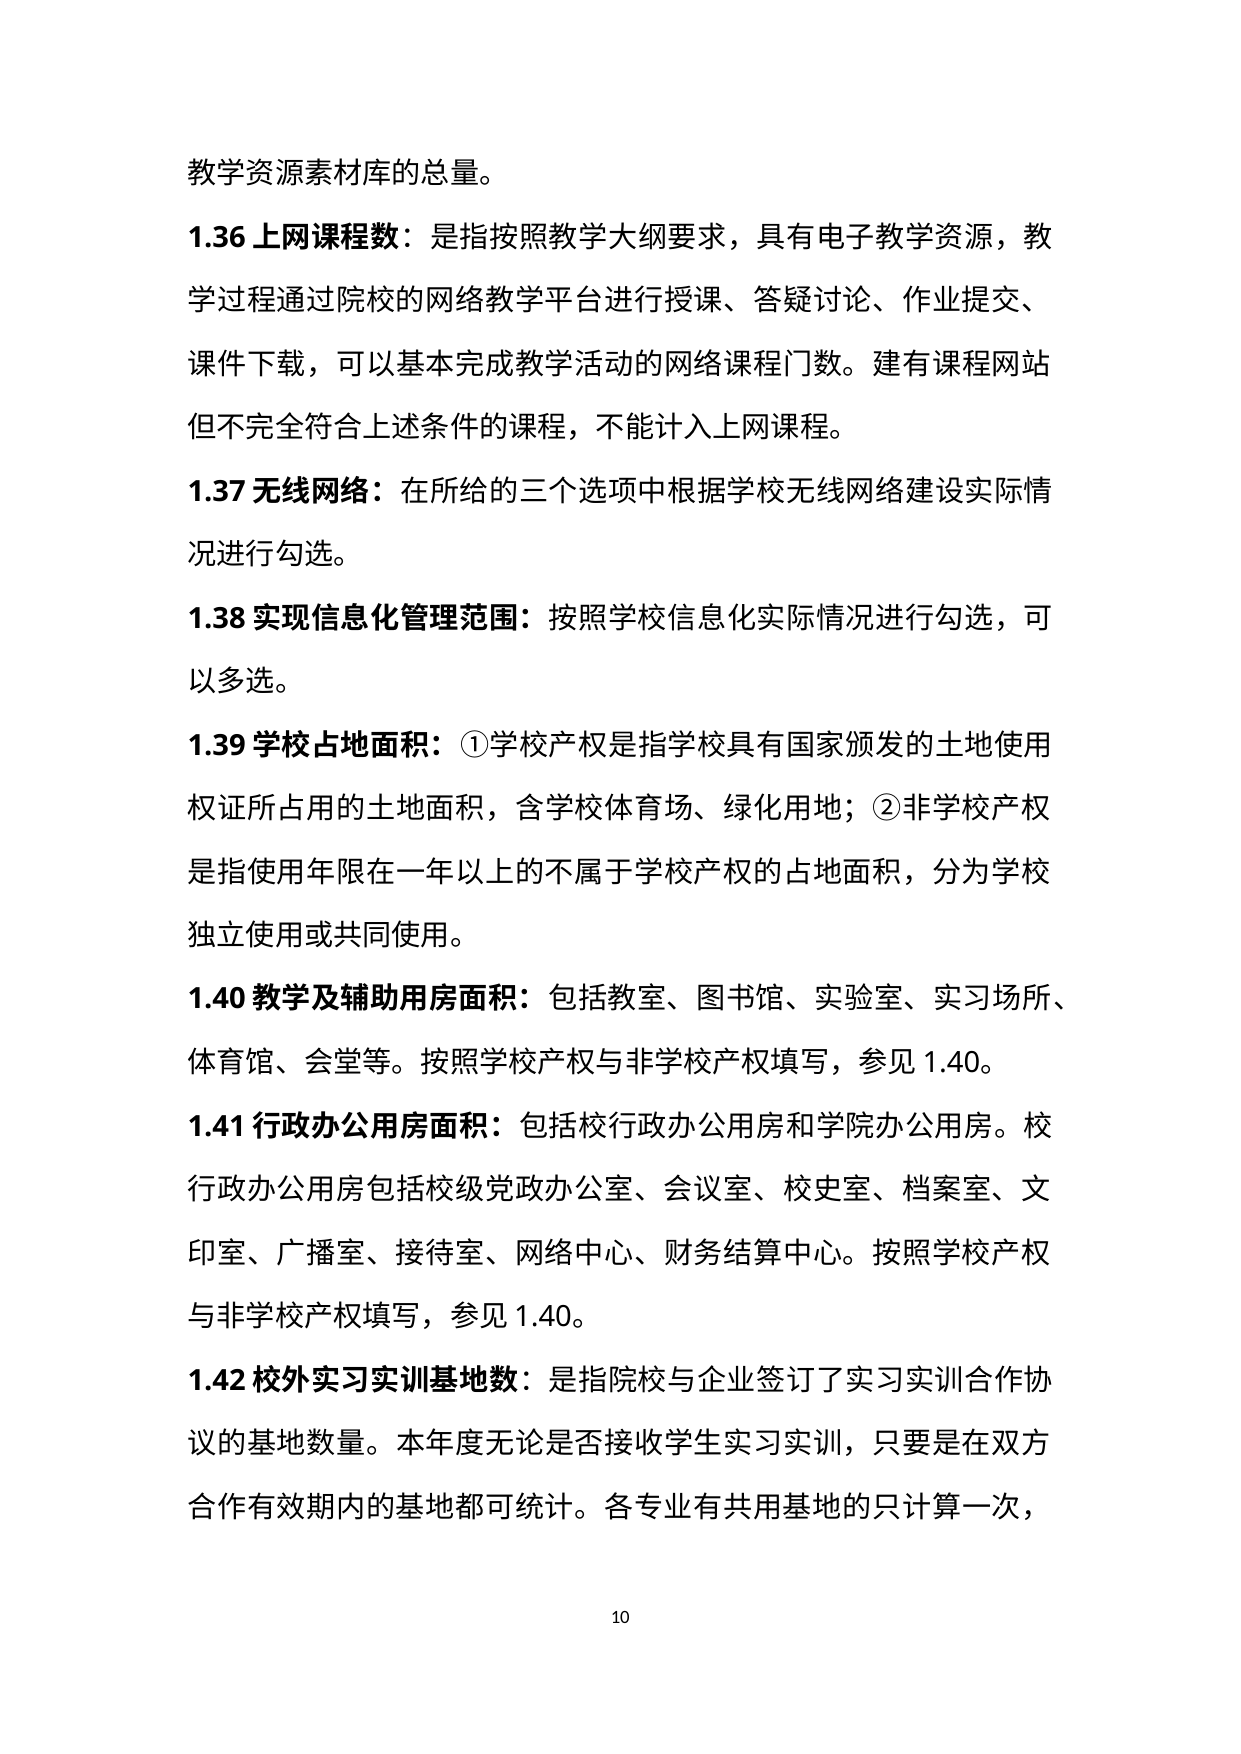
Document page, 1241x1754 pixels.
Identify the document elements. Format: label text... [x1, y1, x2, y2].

text 1.39学校占地面积：①学校产权是指学校具有国家颁发的土地使用权证所占用的土地面积，含学校体育场、绿化用地；②非学校产权是指使用年限在一年以上的不属于学校产权的占地面积，分为学校独立使用或共同使用。 [187, 721, 1053, 954]
text 1.37无线网络：在所给的三个选项中根据学校无线网络建设实际情况进行勾选。 [187, 467, 1053, 573]
text 1.38实现信息化管理范围：按照学校信息化实际情况进行勾选，可以多选。 [187, 594, 1053, 700]
text 1.40教学及辅助用房面积：包括教室、图书馆、实验室、实习场所、体育馆、会堂等。按照学校产权与非学校产权填写，参见1.40。 [187, 975, 1053, 1081]
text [187, 1356, 1053, 1525]
text 1.36上网课程数：是指按照教学大纲要求，具有电子教学资源，教学过程通过院校的网络教学平台进行授课、答疑讨论、作业提交、课件下载，可以基本完成教学活动的网络课程门数。建有课程网站但不完全符合上述条件的课程，不能计入上网课程。 [187, 213, 1053, 446]
text 1.41行政办公用房面积：包括校行政办公用房和学院办公用房。校行政办公用房包括校级党政办公室、会议室、校史室、档案室、文印室、广播室、接待室、网络中心、财务结算中心。按照学校产权与非学校产权填写，参见1.40。 [187, 1102, 1053, 1335]
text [187, 150, 1053, 192]
